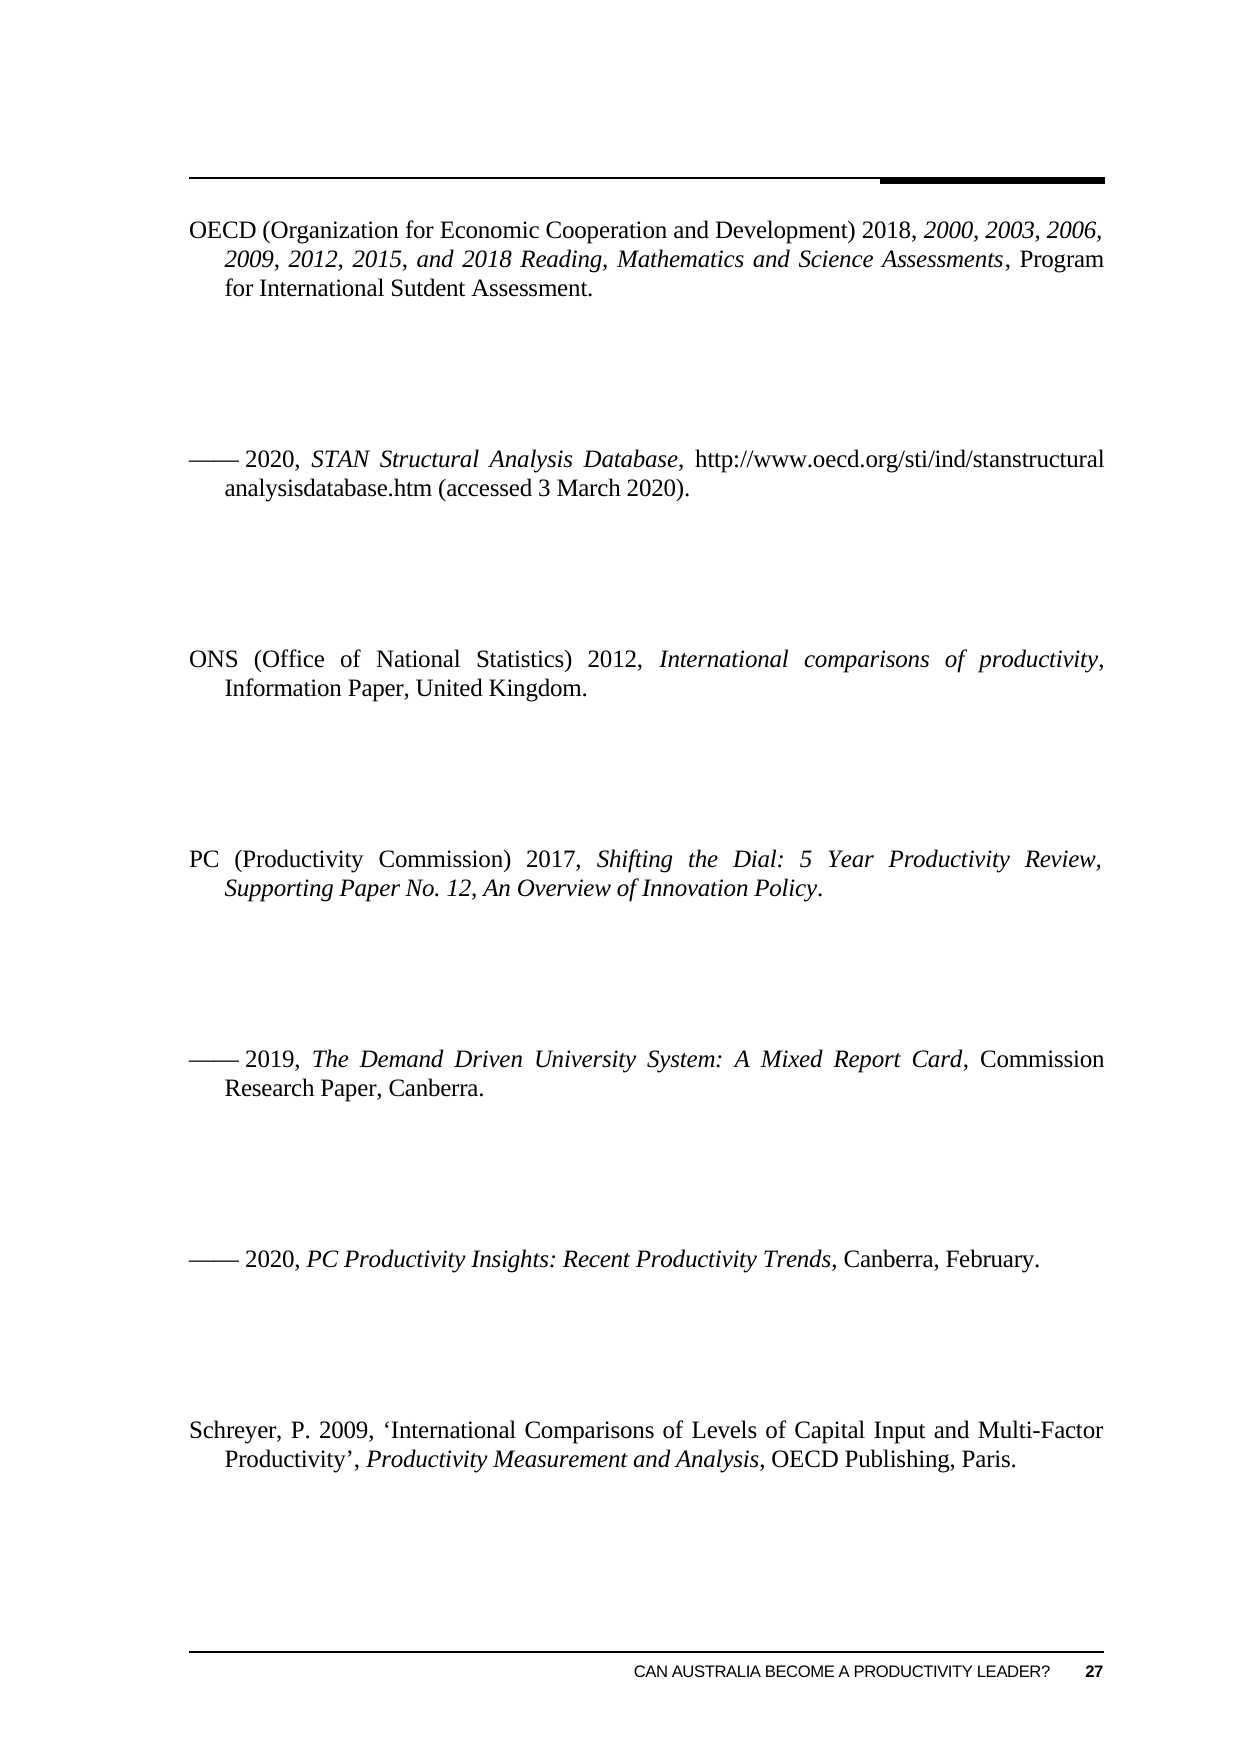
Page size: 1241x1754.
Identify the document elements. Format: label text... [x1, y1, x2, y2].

text ONS (Office of National Statistics) 2012, International comparisons of productivity, Information Paper, United Kingdom. [189, 643, 1104, 702]
text Schreyer, P. 2009, ‘International Comparisons of Levels of Capital Input and Multi-Factor Productivity’, Productivity Measurement and Analysis, OECD Publishing, Paris. [189, 1414, 1104, 1473]
text PC (Productivity Commission) 2017, Shifting the Dial: 5 Year Productivity Review, Supporting Paper No. 12, An Overview of Innovation Policy. [189, 843, 1104, 902]
text —— 2019, The Demand Driven University System: A Mixed Report Card, Commission Research Paper, Canberra. [189, 1043, 1104, 1102]
text —— 2020, STAN Structural Analysis Database, http://www.oecd.org/sti/ind/stanstructural analysisdatabase.htm (accessed 3 March 2020). [189, 443, 1104, 502]
text OECD (Organization for Economic Cooperation and Development) 2018, 2000, 2003, 2006, 2009, 2012, 2015, and 2018 Reading, Mathematics and Science Assessments, Program for International Sutdent Assessment. [189, 214, 1104, 302]
text —— 2020, PC Productivity Insights: Recent Productivity Trends, Canberra, February. [189, 1243, 1104, 1273]
